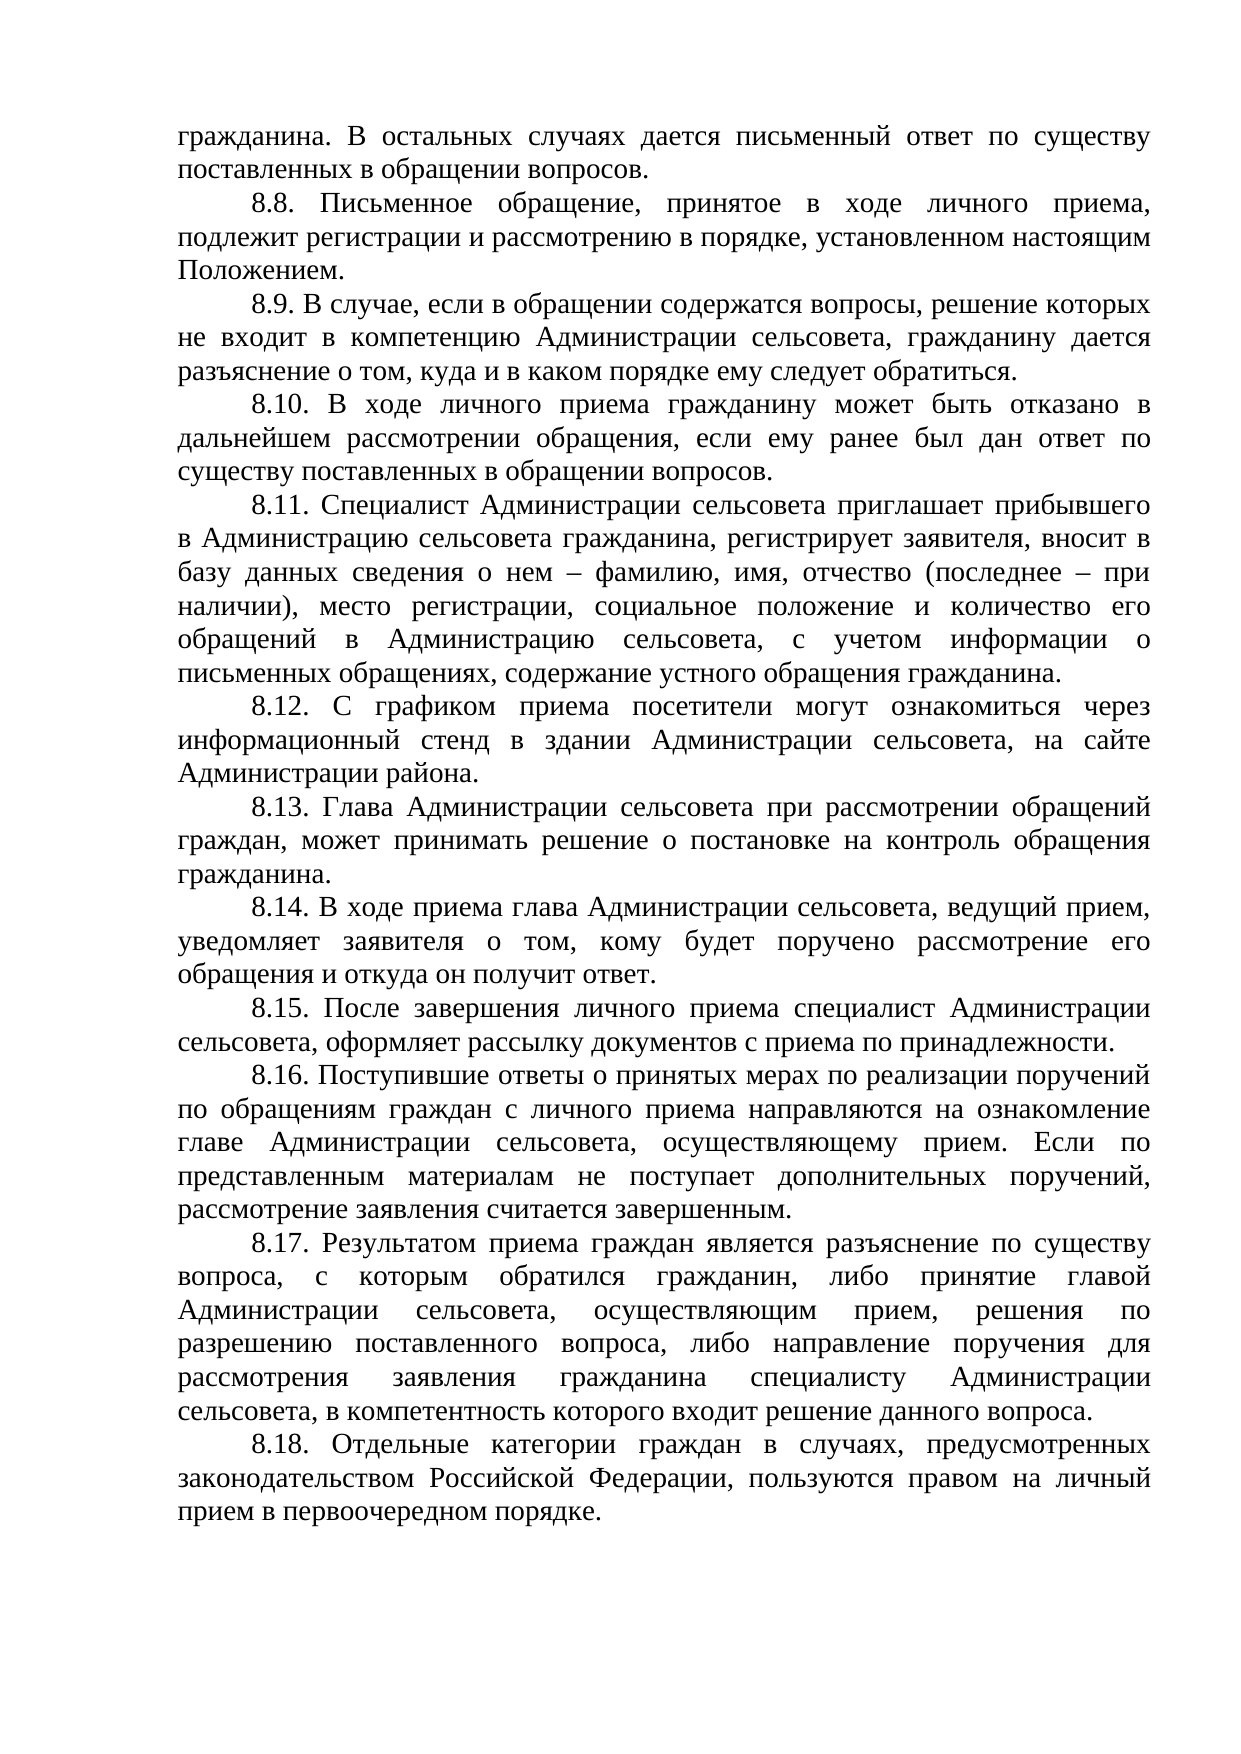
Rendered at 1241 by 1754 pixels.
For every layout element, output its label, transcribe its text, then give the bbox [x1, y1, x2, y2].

text 8.13. Глава Администрации сельсовета при рассмотрении обращений граждан, может принимать решение о постановке на контроль обращения гражданина. [177, 789, 1152, 889]
text 8.16. Поступившие ответы о принятых мерах по реализации поручений по обращениям граждан с личного приема направляются на ознакомление главе Администрации сельсовета, осуществляющему прием. Если по представленным материалам не поступает дополнительных поручений, рассмотрение заявления считается завершенным. [177, 1057, 1152, 1225]
text 8.18. Отдельные категории граждан в случаях, предусмотренных законодательством Российской Федерации, пользуются правом на личный прием в первоочередном порядке. [177, 1426, 1152, 1527]
text 8.8. Письменное обращение, принятое в ходе личного приема, подлежит регистрации и рассмотрению в порядке, установленном настоящим Положением. [177, 185, 1152, 286]
text 8.12. С графиком приема посетители могут ознакомиться через информационный стенд в здании Администрации сельсовета, на сайте Администрации района. [177, 688, 1152, 789]
text 8.15. После завершения личного приема специалист Администрации сельсовета, оформляет рассылку документов с приема по принадлежности. [177, 990, 1152, 1057]
text 8.14. В ходе приема глава Администрации сельсовета, ведущий прием, уведомляет заявителя о том, кому будет поручено рассмотрение его обращения и откуда он получит ответ. [177, 889, 1152, 990]
text 8.17. Результатом приема граждан является разъяснение по существу вопроса, с которым обратился гражданин, либо принятие главой Администрации сельсовета, осуществляющим прием, решения по разрешению поставленного вопроса, либо направление поручения для рассмотрения заявления гражданина специалисту Администрации сельсовета, в компетентность которого входит решение данного вопроса. [177, 1225, 1152, 1426]
text 8.9. В случае, если в обращении содержатся вопросы, решение которых не входит в компетенцию Администрации сельсовета, гражданину дается разъяснение о том, куда и в каком порядке ему следует обратиться. [177, 286, 1152, 386]
text 8.10. В ходе личного приема гражданину может быть отказано в дальнейшем рассмотрении обращения, если ему ранее был дан ответ по существу поставленных в обращении вопросов. [177, 386, 1152, 487]
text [177, 118, 1152, 185]
text 8.11. Специалист Администрации сельсовета приглашает прибывшего в Администрацию сельсовета гражданина, регистрирует заявителя, вносит в базу данных сведения о нем – фамилию, имя, отчество (последнее – при наличии), место регистрации, социальное положение и количество его обращений в Администрацию сельсовета, с учетом информации о письменных обращениях, содержание устного обращения гражданина. [177, 487, 1152, 688]
